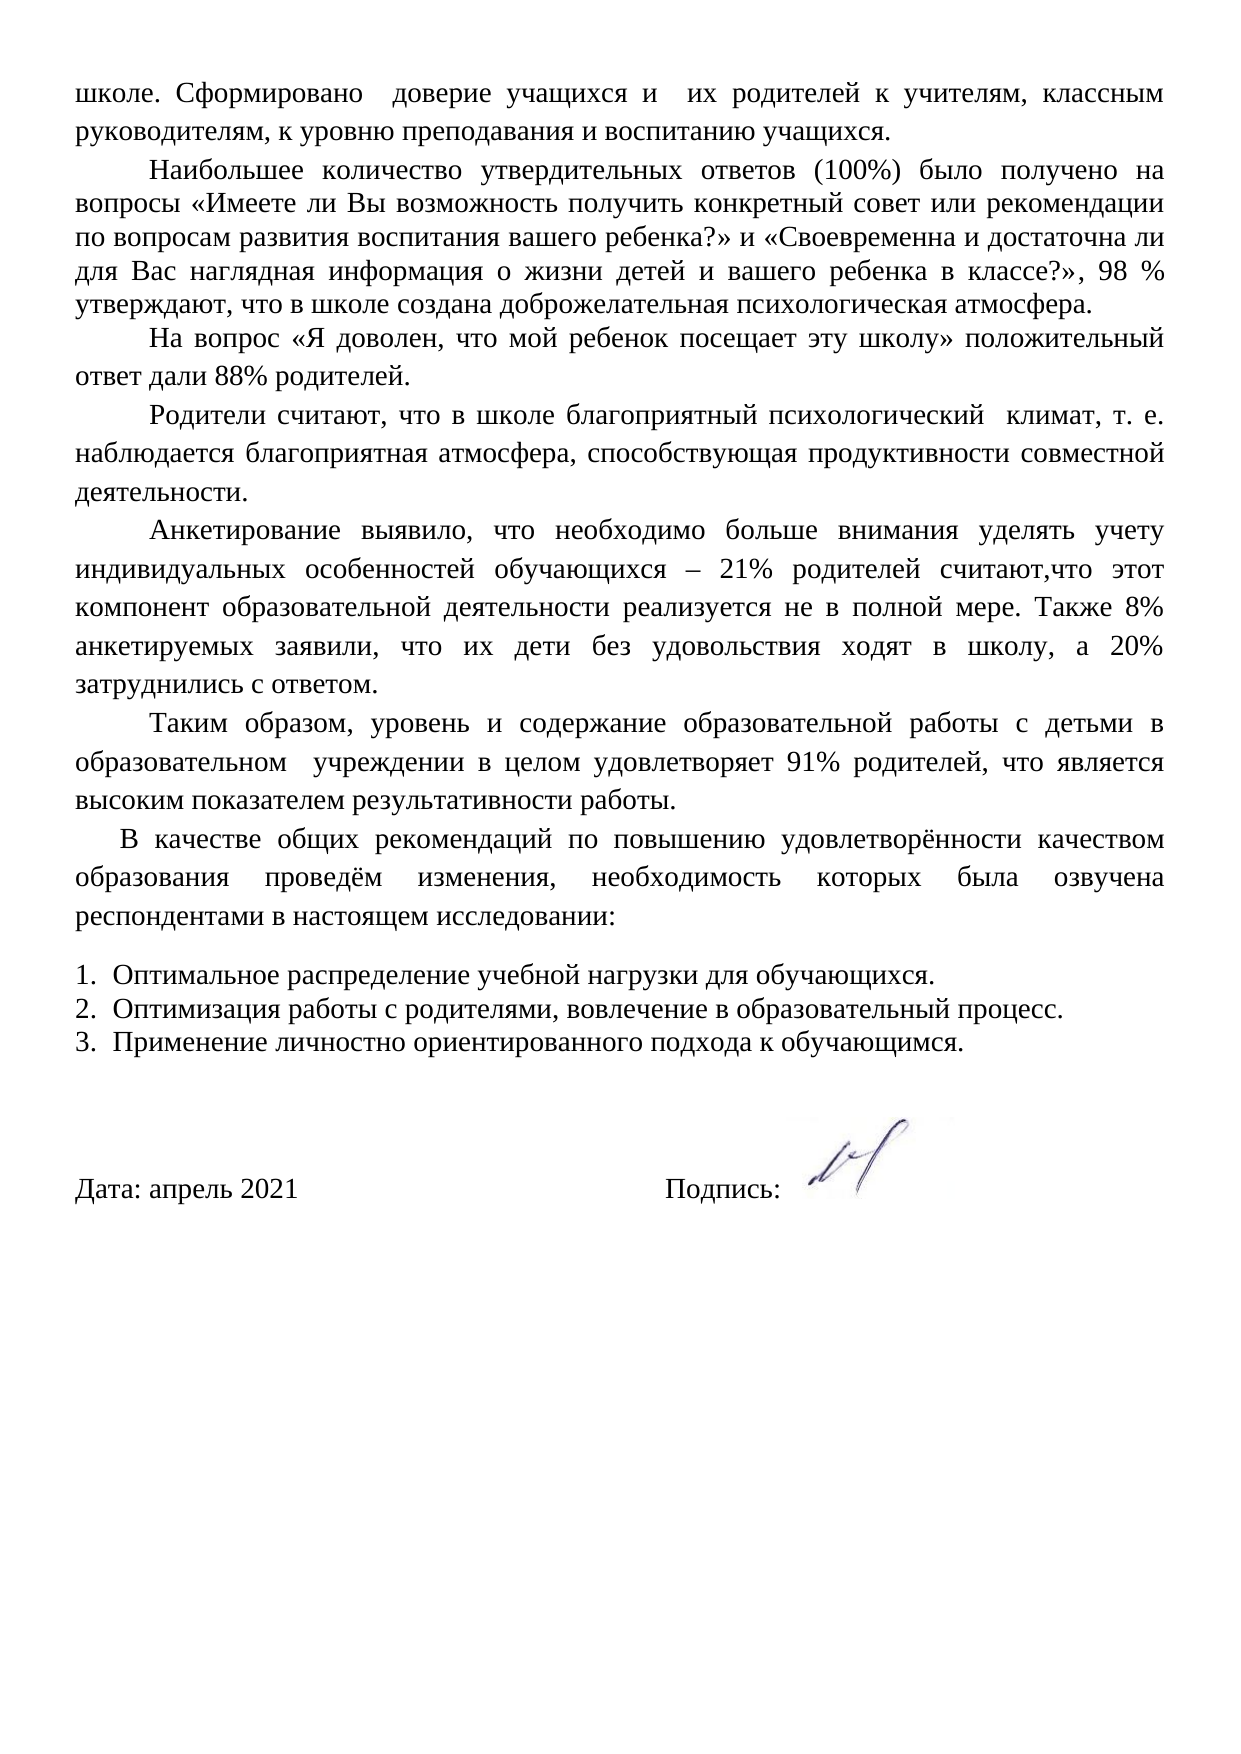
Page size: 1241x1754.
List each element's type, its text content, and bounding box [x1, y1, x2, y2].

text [75, 75, 1165, 147]
picture [786, 1117, 955, 1199]
text На вопрос «Я доволен, что мой ребенок посещает эту школу» положительный ответ дали 88% родителей. [75, 320, 1165, 392]
text Наибольшее количество утвердительных ответов (100%) было получено на вопросы «Имеете ли Вы возможность получить конкретный совет или рекомендации по вопросам развития воспитания вашего ребенка?» и «Своевременна и достаточна ли для Вас наглядная информация о жизни детей и вашего ребенка в классе?», 98 % утверждают, что в школе создана доброжелательная психологическая атмосфера. [75, 152, 1165, 320]
text Таким образом, уровень и содержание образовательной работы с детьми в образовательном учреждении в целом удовлетворяет 91% родителей, что является высоким показателем результативности работы. [75, 705, 1165, 816]
text Дата: апрель 2021 Подпись: [75, 1117, 1165, 1205]
list Оптимальное распределение учебной нагрузки для обучающихся. [75, 957, 1165, 991]
text Родители считают, что в школе благоприятный психологический климат, т. е. наблюдается благоприятная атмосфера, способствующая продуктивности совместной деятельности. [75, 397, 1165, 507]
text Анкетирование выявило, что необходимо больше внимания уделять учету индивидуальных особенностей обучающихся – 21% родителей считают,что этот компонент образовательной деятельности реализуется не в полной мере. Также 8% анкетируемых заявили, что их дети без удовольствия ходят в школу, а 20% затруднились с ответом. [75, 512, 1165, 700]
text В качестве общих рекомендаций по повышению удовлетворённости качеством образования проведём изменения, необходимость которых была озвучена респондентами в настоящем исследовании: [75, 821, 1165, 931]
list Оптимизация работы с родителями, вовлечение в образовательный процесс. [75, 991, 1165, 1024]
list Применение личностно ориентированного подхода к обучающимся. [75, 1024, 1165, 1058]
